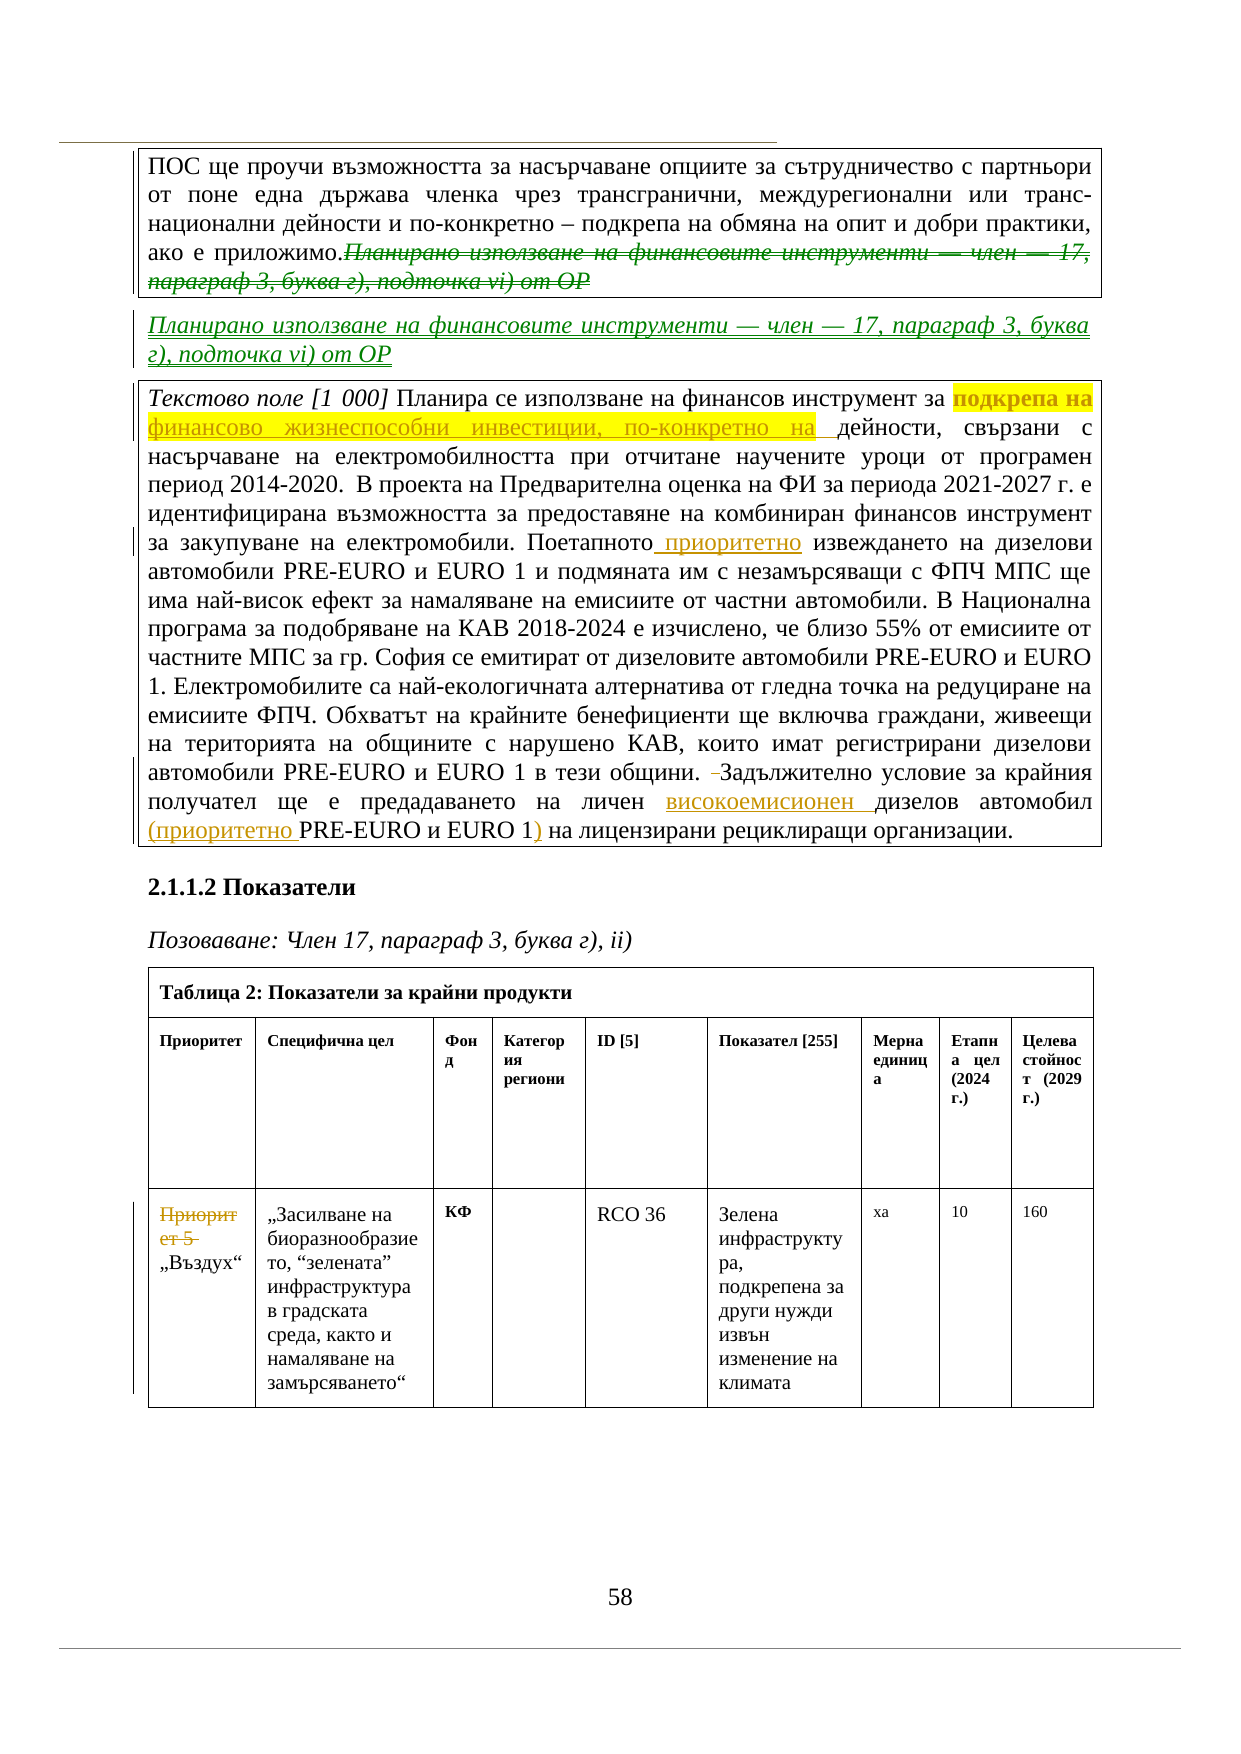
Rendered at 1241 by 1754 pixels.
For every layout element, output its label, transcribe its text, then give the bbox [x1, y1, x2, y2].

table_cell „Въздух“ [149, 1189, 255, 1407]
table_cell Мерна единица [862, 1018, 939, 1188]
table_cell Показател [255] [708, 1018, 861, 1188]
table_cell КФ [434, 1189, 492, 1407]
text Позоваване: Член 17, параграф 3, буква г), ii) [148, 925, 1093, 954]
table_cell Етапна цел (2024 г.) [940, 1018, 1011, 1188]
table_cell ID [5] [586, 1018, 707, 1188]
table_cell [256, 1189, 433, 1407]
text Текстово поле [1 000] Планира се използване на финансов инструмент за подкрепа на дейности, свързани с насърчаване на електромобилността при отчитане научените уроци от програмен период 2014-2020. В проекта на Предварителна оценка на ФИ за периода 2021-2027 г. е идентифицирана възможността за предоставяне на комбиниран финансов инструмент за закупуване на електромобили. Поетапното извеждането на дизелови автомобили PRE-EURO и EURO 1 и подмяната им с незамърсяващи с ФПЧ МПС ще има най-висок ефект за намаляване на емисиите от частни автомобили. В Национална програма за подобряване на КАВ 2018-2024 е изчислено, че близо 55% от емисиите от частните МПС за гр. София се емитират от дизеловите автомобили PRE-EURO и EURO 1. Електромобилите са най-екологичната алтернатива от гледна точка на редуциране на емисиите ФПЧ. Обхватът на крайните бенефициенти ще включва граждани, живеещи на територията на общините с нарушено КАВ, които имат регистрирани дизелови автомобили PRE-EURO и EURO 1 в тези общини. Задължително условие за крайния получател ще е предадаването на личен дизелов автомобил PRE-EURO и EURO 1 на лицензирани рециклиращи организации. [139, 381, 1101, 846]
table_cell Специфична цел [256, 1018, 433, 1188]
table_cell Приоритет [149, 1018, 255, 1188]
table_cell Целева стойност (2029 г.) [1012, 1018, 1093, 1188]
table_cell ха [862, 1189, 939, 1407]
table_header Таблица 2: Показатели за крайни продукти [149, 968, 1093, 1017]
table_cell 160 [1012, 1189, 1093, 1407]
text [139, 149, 1101, 297]
table_cell RCO 36 [586, 1189, 707, 1407]
table_cell [493, 1189, 585, 1407]
table_cell Категория региони [493, 1018, 585, 1188]
text 2.1.1.2 Показатели [148, 872, 1093, 900]
table_cell 10 [940, 1189, 1011, 1407]
table_cell Зелена инфраструктура, подкрепена за други нужди извън изменение на климата [708, 1189, 861, 1407]
table_cell Фонд [434, 1018, 492, 1188]
